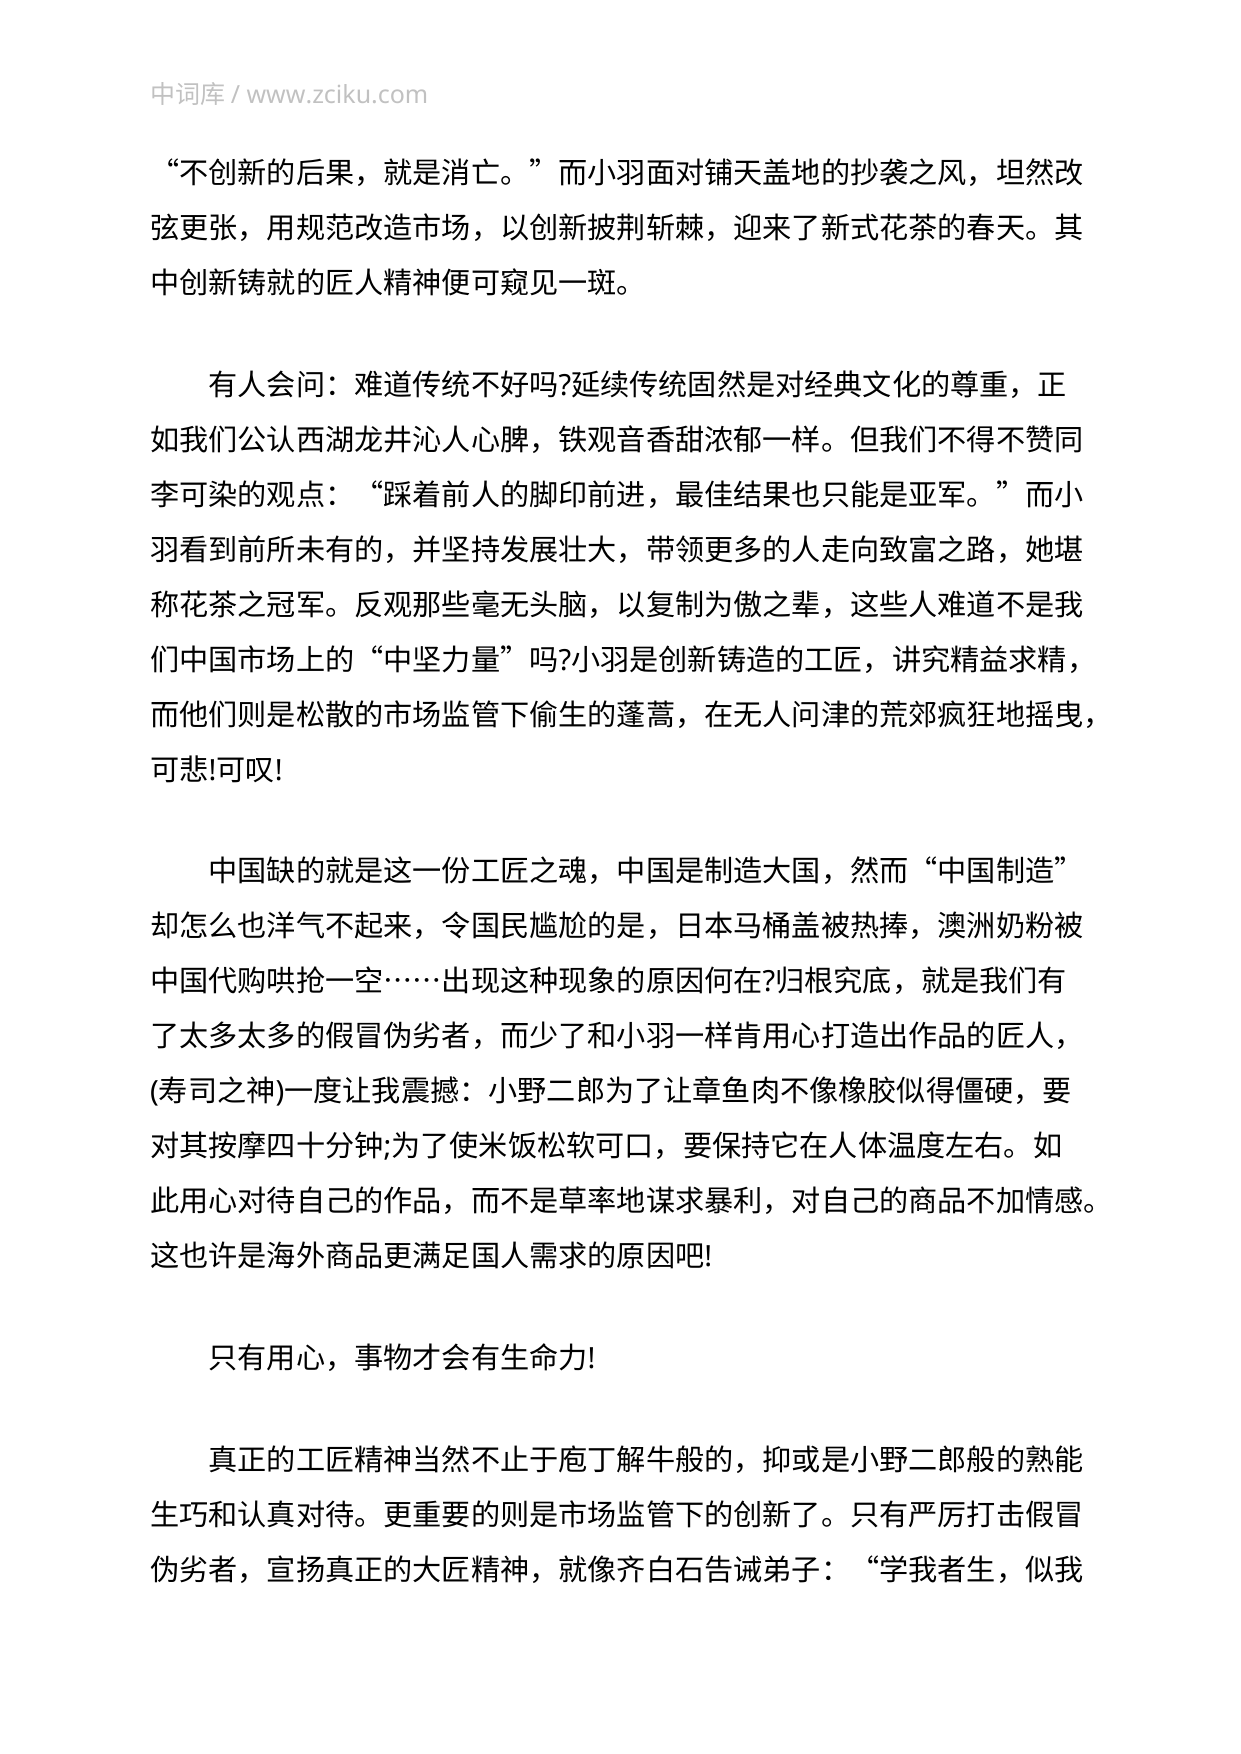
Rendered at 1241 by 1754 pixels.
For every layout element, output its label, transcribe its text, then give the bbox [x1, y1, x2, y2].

text 中国缺的就是这一份工匠之魂，中国是制造大国，然而“中国制造”却怎么也洋气不起来，令国民尴尬的是，日本马桶盖被热捧，澳洲奶粉被中国代购哄抢一空……出现这种现象的原因何在?归根究底，就是我们有了太多太多的假冒伪劣者，而少了和小羽一样肯用心打造出作品的匠人，(寿司之神)一度让我震撼：小野二郎为了让章鱼肉不像橡胶似得僵硬，要对其按摩四十分钟;为了使米饭松软可口，要保持它在人体温度左右。如此用心对待自己的作品，而不是草率地谋求暴利，对自己的商品不加情感。这也许是海外商品更满足国人需求的原因吧! [150, 848, 1090, 1275]
text 有人会问：难道传统不好吗?延续传统固然是对经典文化的尊重，正如我们公认西湖龙井沁人心脾，铁观音香甜浓郁一样。但我们不得不赞同李可染的观点：“踩着前人的脚印前进，最佳结果也只能是亚军。”而小羽看到前所未有的，并坚持发展壮大，带领更多的人走向致富之路，她堪称花茶之冠军。反观那些毫无头脑，以复制为傲之辈，这些人难道不是我们中国市场上的“中坚力量”吗?小羽是创新铸造的工匠，讲究精益求精，而他们则是松散的市场监管下偷生的蓬蒿，在无人问津的荒郊疯狂地摇曳，可悲!可叹! [150, 362, 1090, 788]
text 只有用心，事物才会有生命力! [150, 1334, 1090, 1377]
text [150, 150, 1090, 302]
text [150, 1437, 1090, 1589]
